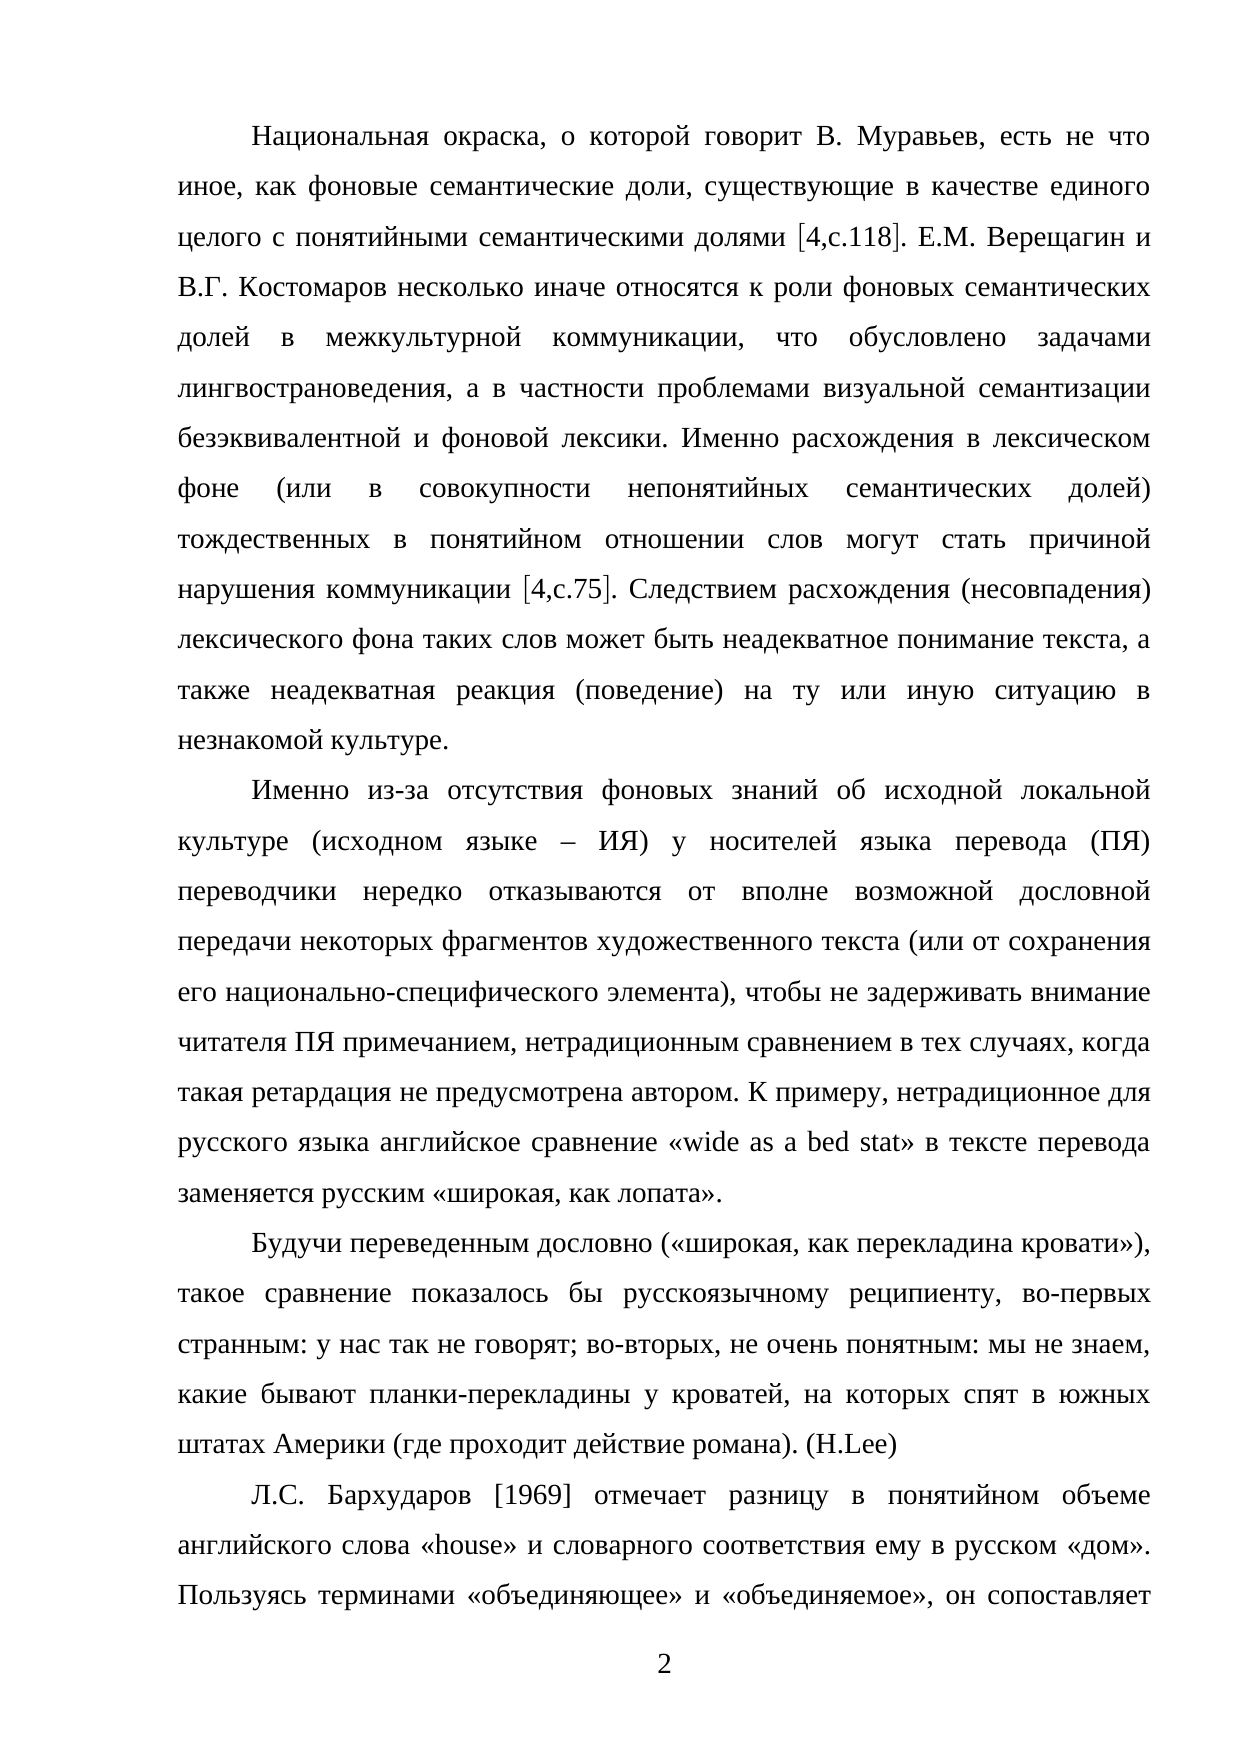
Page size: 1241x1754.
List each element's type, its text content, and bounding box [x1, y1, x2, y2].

text Будучи переведенным дословно («широкая, как перекладина кровати»), такое сравнение показалось бы русскоязычному реципиенту, во-первых странным: у нас так не говорят; во-вторых, не очень понятным: мы не знаем, какие бывают планки-перекладины у кроватей, на которых спят в южных штатах Америки (где проходит действие романа). (Н.Lee) [177, 1225, 1152, 1460]
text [177, 1477, 1152, 1611]
text Национальная окраска, о которой говорит В. Муравьев, есть не что иное, как фоновые семантические доли, существующие в качестве единого целого с понятийными семантическими долями 4,с.118. Е.М. Верещагин и В.Г. Костомаров несколько иначе относятся к роли фоновых семантических долей в межкультурной коммуникации, что обусловлено задачами лингвострановедения, а в частности проблемами визуальной семантизации безэквивалентной и фоновой лексики. Именно расхождения в лексическом фоне (или в совокупности непонятийных семантических долей) тождественных в понятийном отношении слов могут стать причиной нарушения коммуникации 4,с.75. Следствием расхождения (несовпадения) лексического фона таких слов может быть неадекватное понимание текста, а также неадекватная реакция (поведение) на ту или иную ситуацию в незнакомой культуре. [177, 118, 1152, 756]
text Именно из-за отсутствия фоновых знаний об исходной локальной культуре (исходном языке – ИЯ) у носителей языка перевода (ПЯ) переводчики нередко отказываются от вполне возможной дословной передачи некоторых фрагментов художественного текста (или от сохранения его национально-специфического элемента), чтобы не задерживать внимание читателя ПЯ примечанием, нетрадиционным сравнением в тех случаях, когда такая ретардация не предусмотрена автором. К примеру, нетрадиционное для русского языка английское сравнение «wide as a bed stat» в тексте перевода заменяется русским «широкая, как лопата». [177, 772, 1152, 1208]
